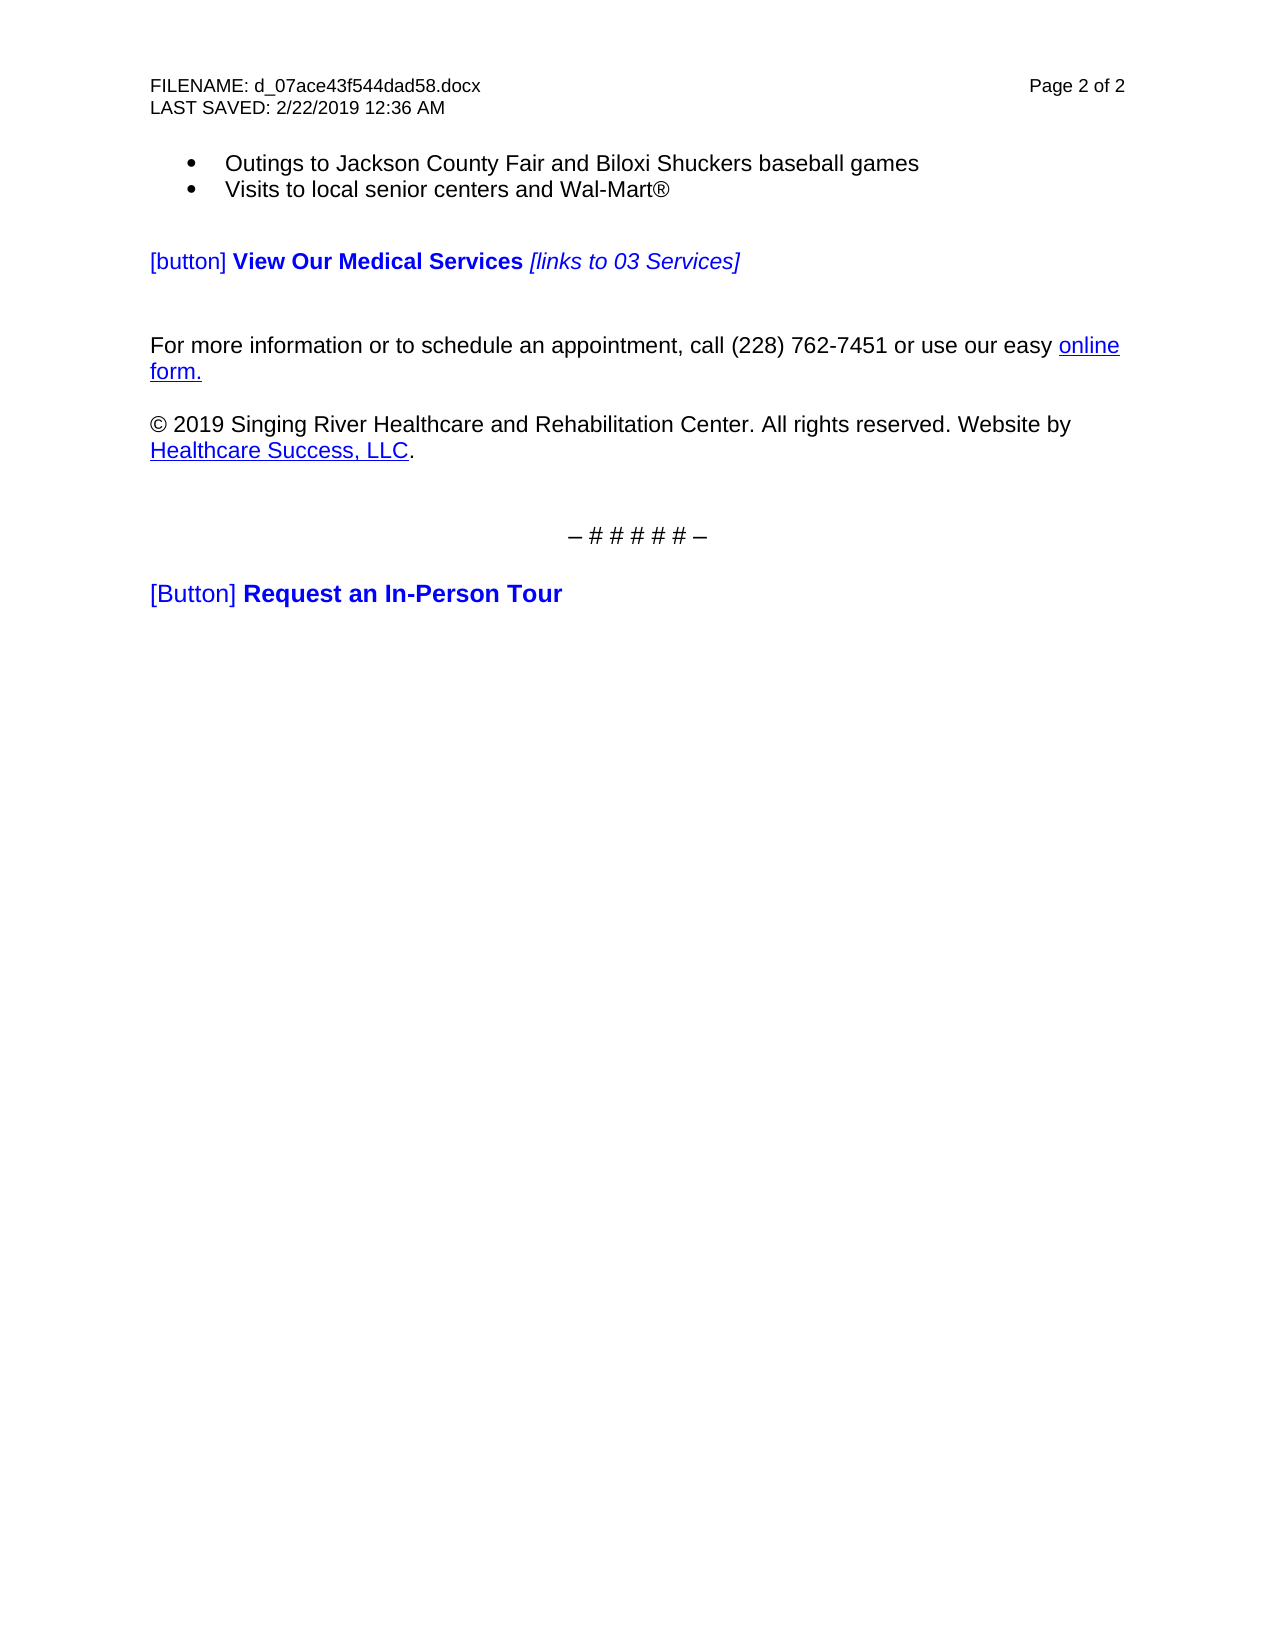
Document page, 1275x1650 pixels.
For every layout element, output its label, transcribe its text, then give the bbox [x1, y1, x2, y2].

text – # # # # # – [150, 521, 1125, 550]
list Outings to Jackson County Fair and Biloxi Shuckers baseball games [187, 150, 1125, 176]
text © 2019 Singing River Healthcare and Rehabilitation Center. All rights reserved. Website by Healthcare Success, LLC. [150, 411, 1125, 464]
text For more information or to schedule an appointment, call (228) 762-7451 or use our easy online form. [150, 332, 1125, 385]
list Visits to local senior centers and Wal-Mart® [187, 176, 1125, 203]
text [Button] Request an In-Person Tour [150, 579, 1125, 607]
subtitle [button] View Our Medical Services [links to 03 Services] [150, 248, 1125, 274]
